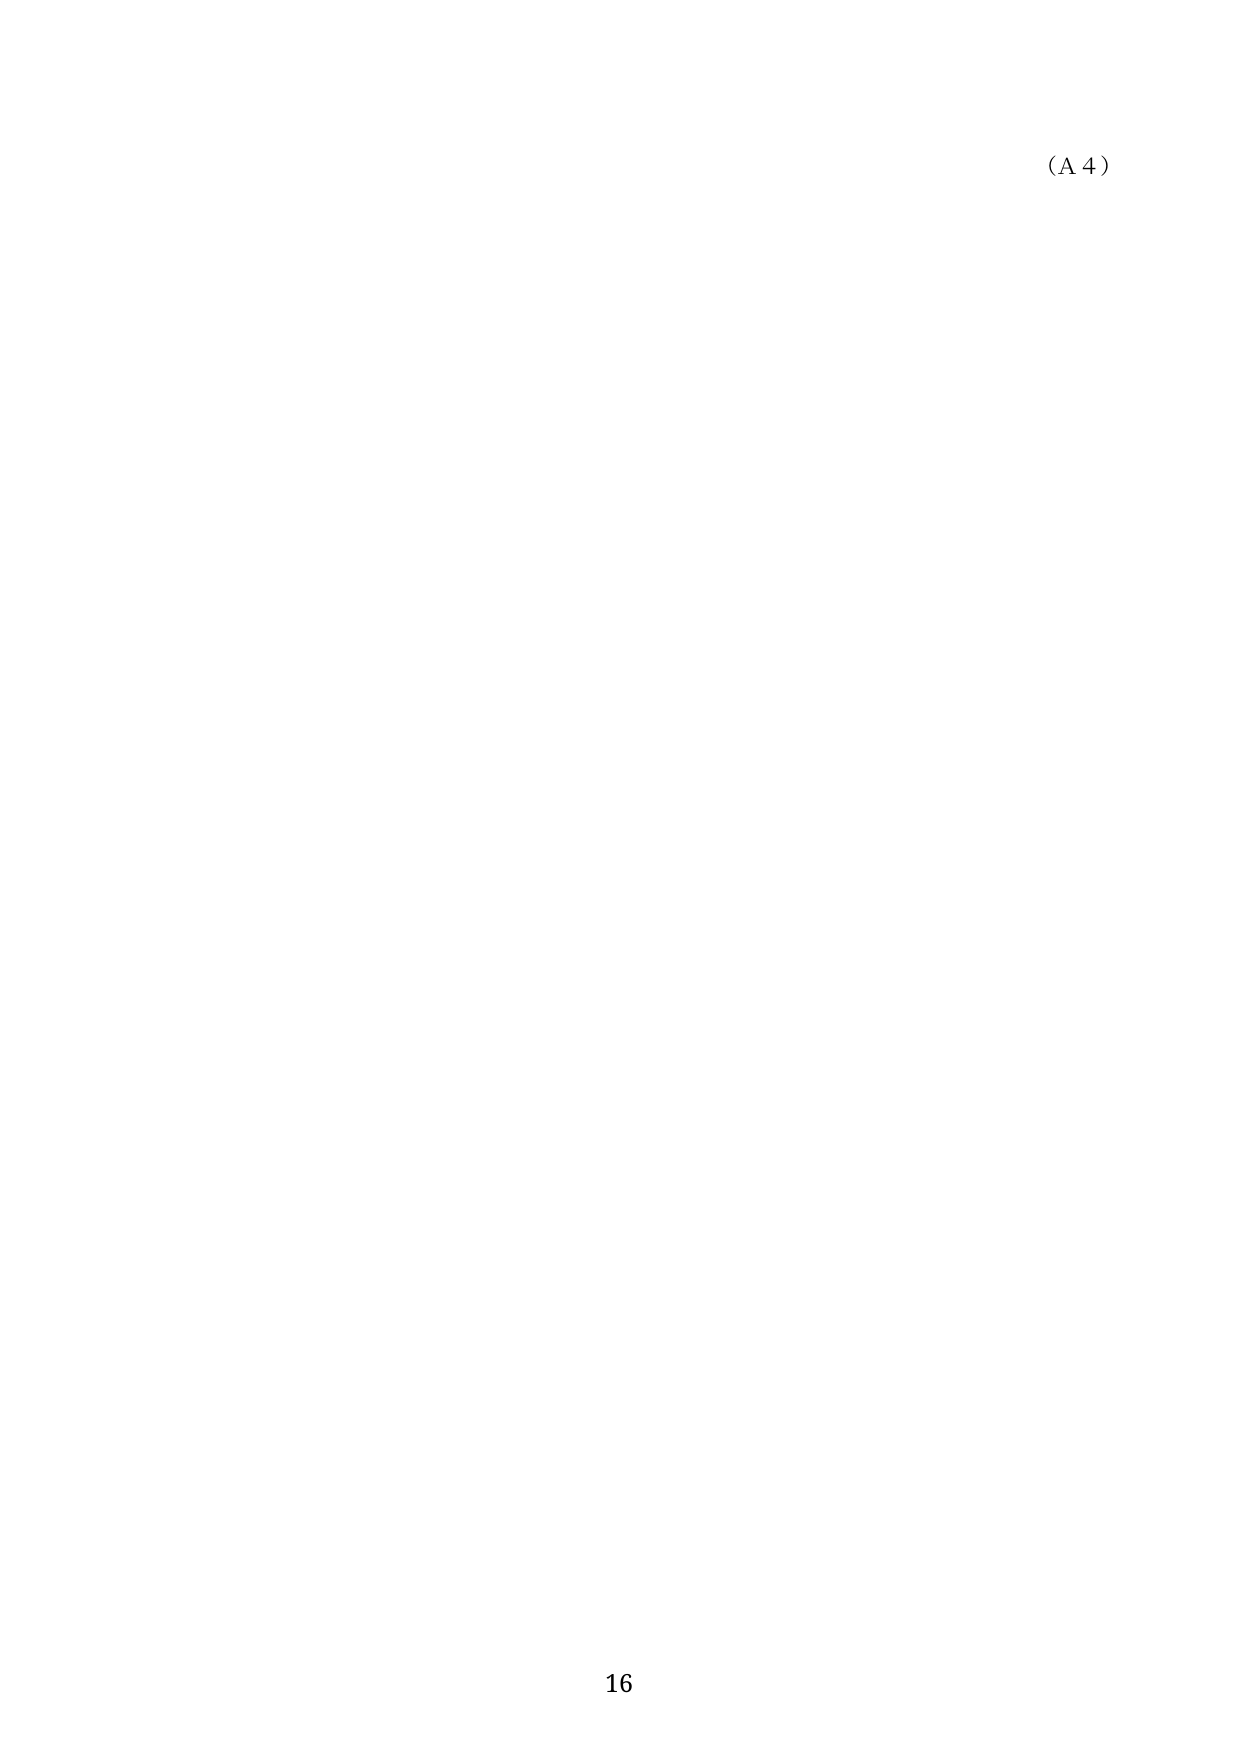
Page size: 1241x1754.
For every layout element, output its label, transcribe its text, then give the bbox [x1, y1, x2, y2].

text （Ａ４） [118, 149, 1122, 180]
